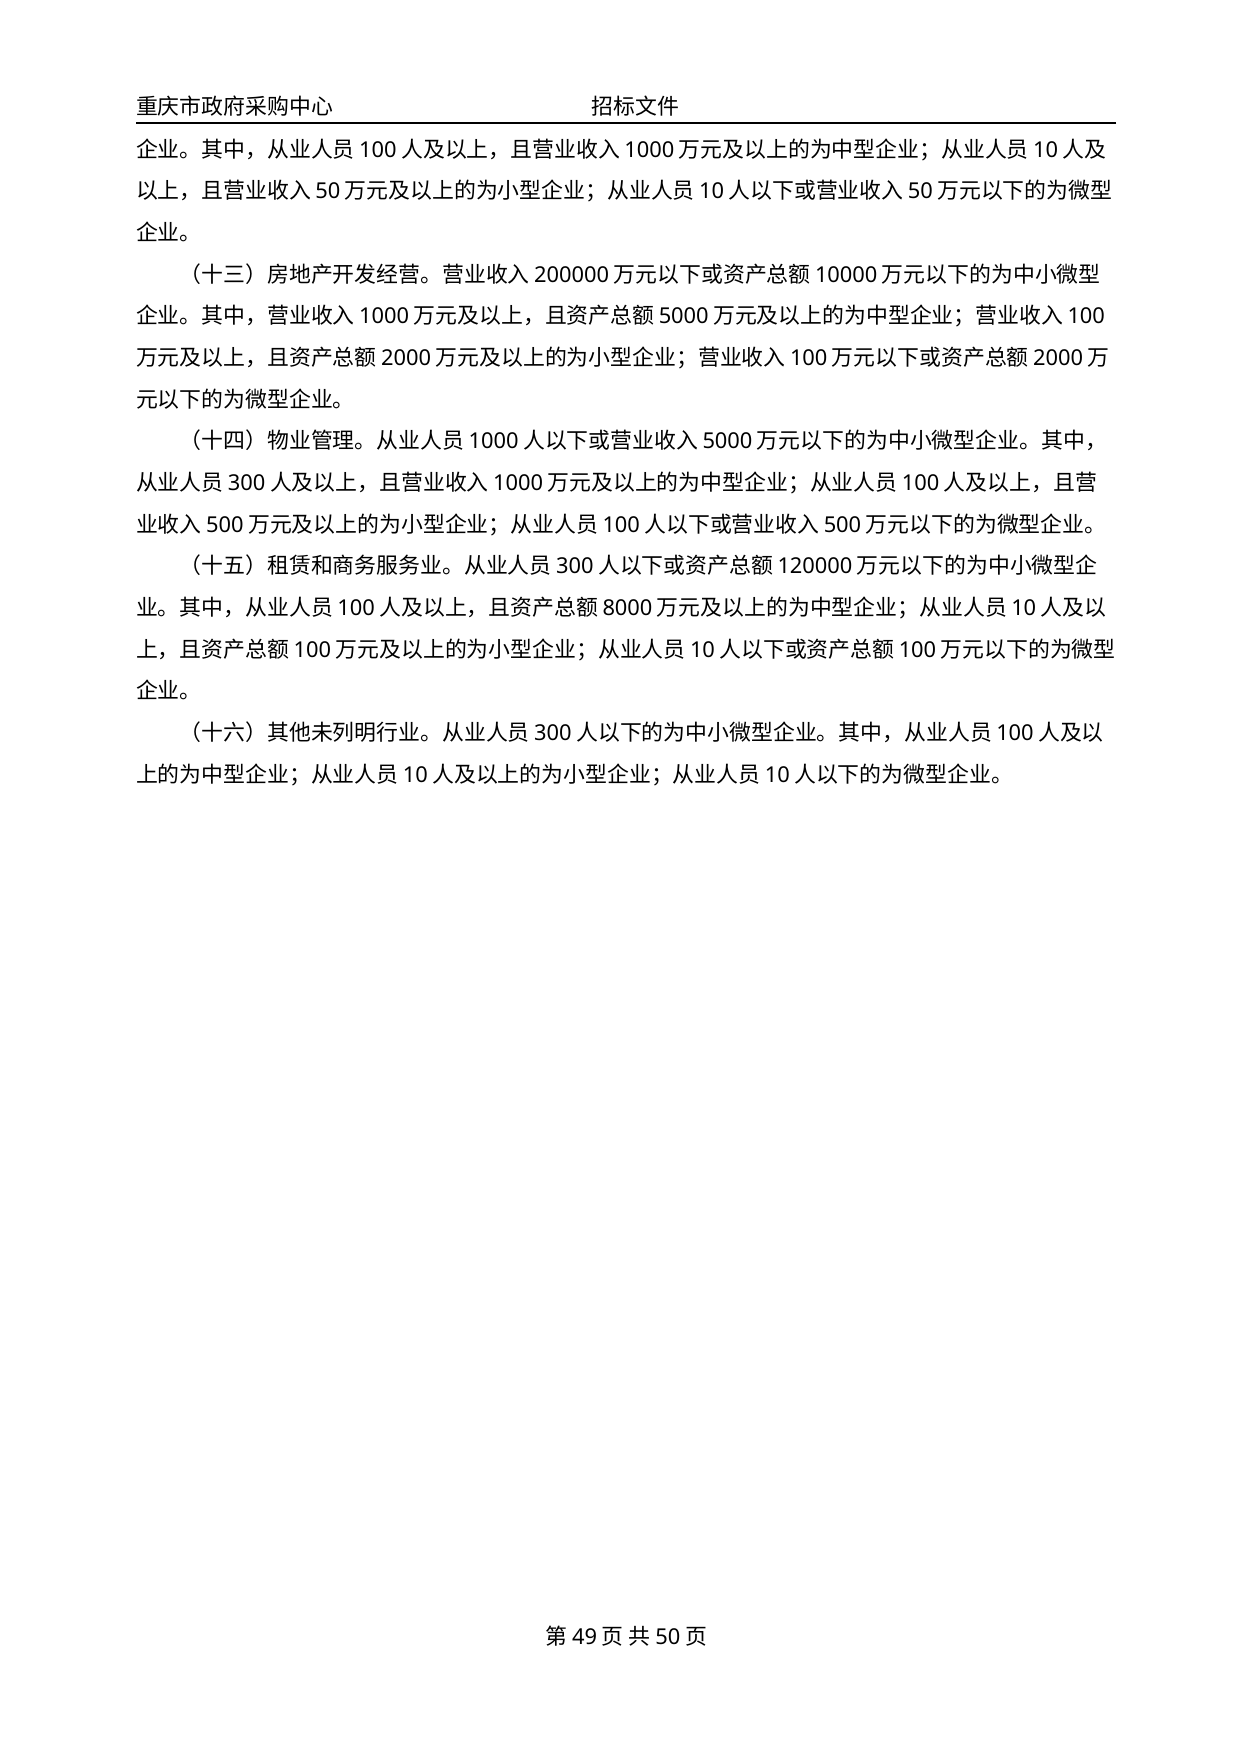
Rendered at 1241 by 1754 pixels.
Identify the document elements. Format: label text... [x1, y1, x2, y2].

text （十四）物业管理。从业人员1000人以下或营业收入5000万元以下的为中小微型企业。其中，从业人员300人及以上，且营业收入1000万元及以上的为中型企业；从业人员100人及以上，且营业收入500万元及以上的为小型企业；从业人员100人以下或营业收入500万元以下的为微型企业。 [136, 416, 1116, 541]
text （十三）房地产开发经营。营业收入200000万元以下或资产总额10000万元以下的为中小微型企业。其中，营业收入1000万元及以上，且资产总额5000万元及以上的为中型企业；营业收入100万元及以上，且资产总额2000万元及以上的为小型企业；营业收入100万元以下或资产总额2000万元以下的为微型企业。 [136, 249, 1116, 416]
text （十五）租赁和商务服务业。从业人员300人以下或资产总额120000万元以下的为中小微型企业。其中，从业人员100人及以上，且资产总额8000万元及以上的为中型企业；从业人员10人及以上，且资产总额100万元及以上的为小型企业；从业人员10人以下或资产总额100万元以下的为微型企业。 [136, 541, 1116, 707]
text （十六）其他未列明行业。从业人员300人以下的为中小微型企业。其中，从业人员100人及以上的为中型企业；从业人员10人及以上的为小型企业；从业人员10人以下的为微型企业。 [136, 707, 1116, 791]
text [136, 124, 1116, 249]
